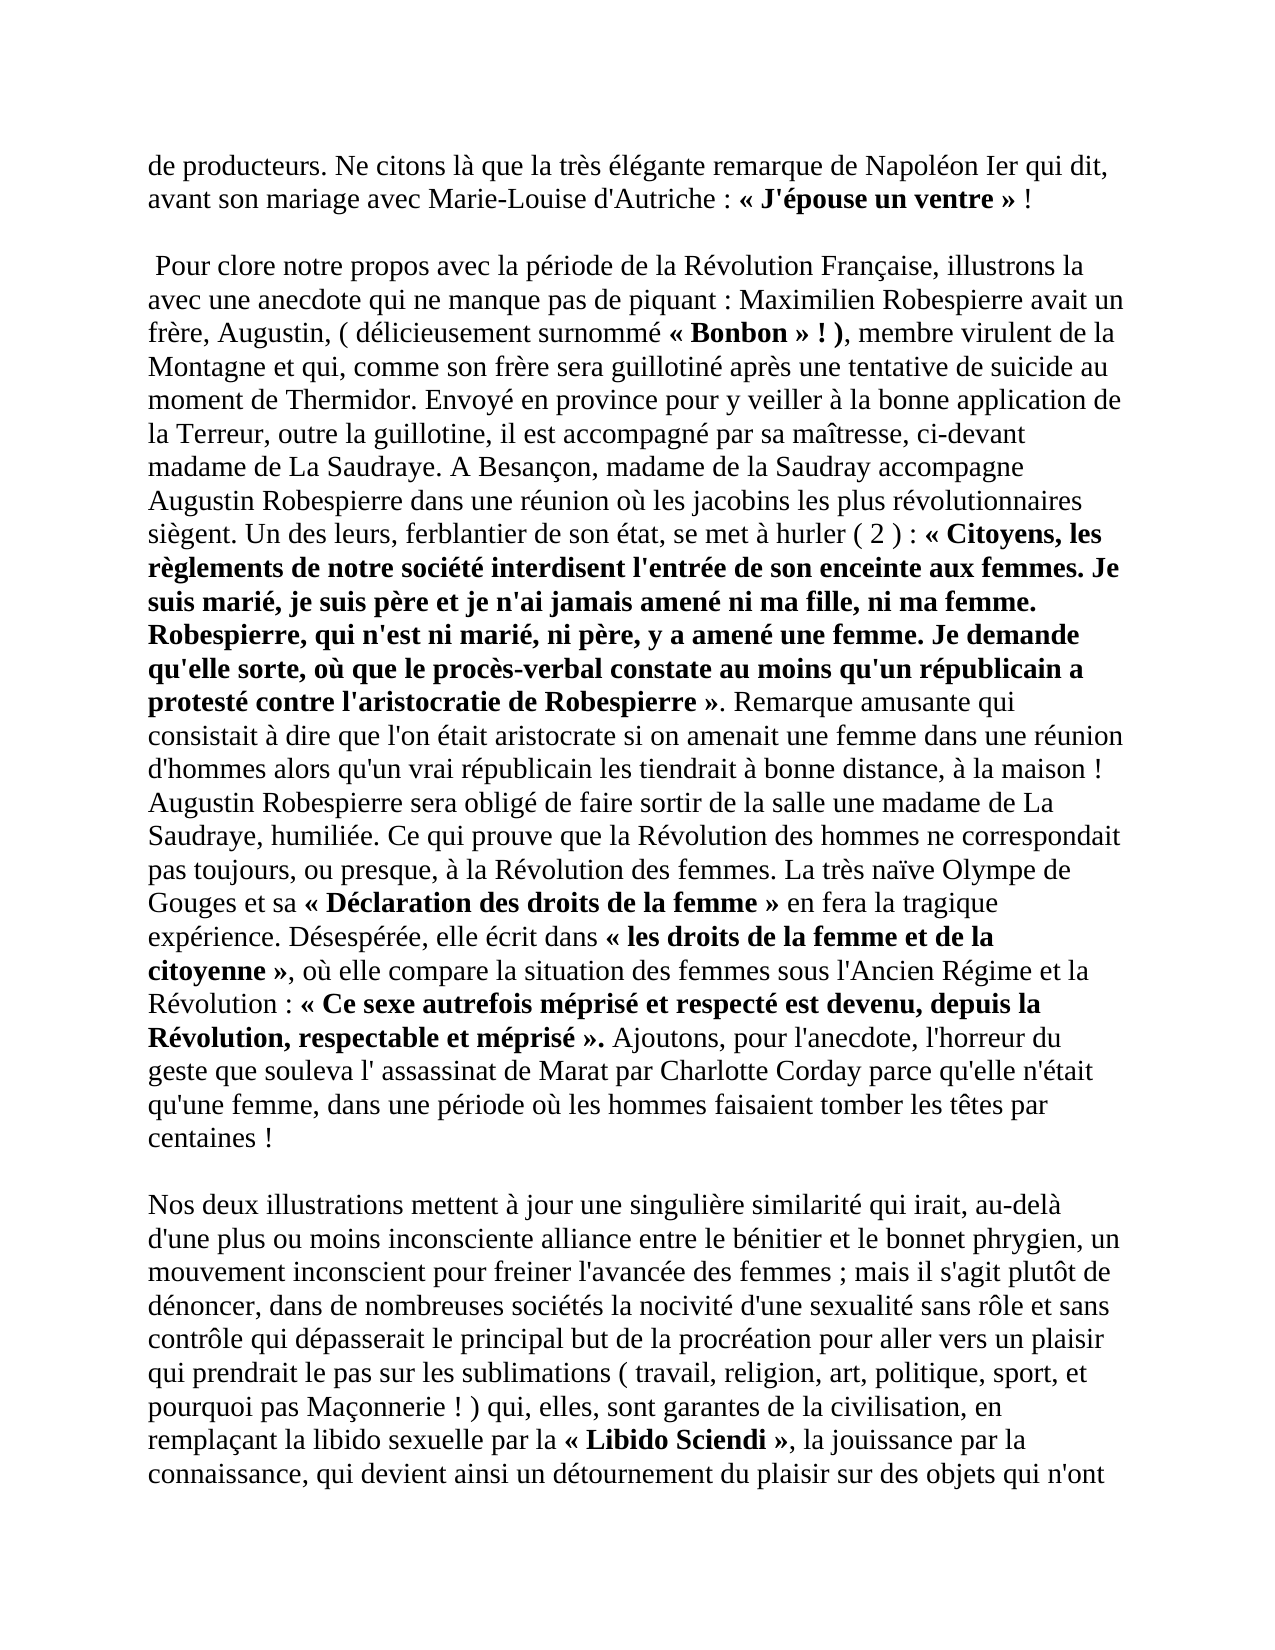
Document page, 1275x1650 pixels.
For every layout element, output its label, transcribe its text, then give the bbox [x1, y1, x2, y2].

text Pour clore notre propos avec la période de la Révolution Française, illustrons la avec une anecdote qui ne manque pas de piquant : Maximilien Robespierre avait un frère, Augustin, ( délicieusement surnommé « Bonbon » ! ), membre virulent de la Montagne et qui, comme son frère sera guillotiné après une tentative de suicide au moment de Thermidor. Envoyé en province pour y veiller à la bonne application de la Terreur, outre la guillotine, il est accompagné par sa maîtresse, ci-devant madame de La Saudraye. A Besançon, madame de la Saudray accompagne Augustin Robespierre dans une réunion où les jacobins les plus révolutionnaires siègent. Un des leurs, ferblantier de son état, se met à hurler ( 2 ) : « Citoyens, les règlements de notre société interdisent l'entrée de son enceinte aux femmes. Je suis marié, je suis père et je n'ai jamais amené ni ma fille, ni ma femme. Robespierre, qui n'est ni marié, ni père, y a amené une femme. Je demande qu'elle sorte, où que le procès-verbal constate au moins qu'un républicain a protesté contre l'aristocratie de Robespierre ». Remarque amusante qui consistait à dire que l'on était aristocrate si on amenait une femme dans une réunion d'hommes alors qu'un vrai républicain les tiendrait à bonne distance, à la maison ! Augustin Robespierre sera obligé de faire sortir de la salle une madame de La Saudraye, humiliée. Ce qui prouve que la Révolution des hommes ne correspondait pas toujours, ou presque, à la Révolution des femmes. La très naïve Olympe de Gouges et sa « Déclaration des droits de la femme » en fera la tragique expérience. Désespérée, elle écrit dans « les droits de la femme et de la citoyenne », où elle compare la situation des femmes sous l'Ancien Régime et la Révolution : « Ce sexe autrefois méprisé et respecté est devenu, depuis la Révolution, respectable et méprisé ». Ajoutons, pour l'anecdote, l'horreur du geste que souleva l' assassinat de Marat par Charlotte Corday parce qu'elle n'était qu'une femme, dans une période où les hommes faisaient tomber les têtes par centaines ! [148, 248, 1127, 1154]
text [148, 1187, 1127, 1489]
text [148, 148, 1127, 215]
